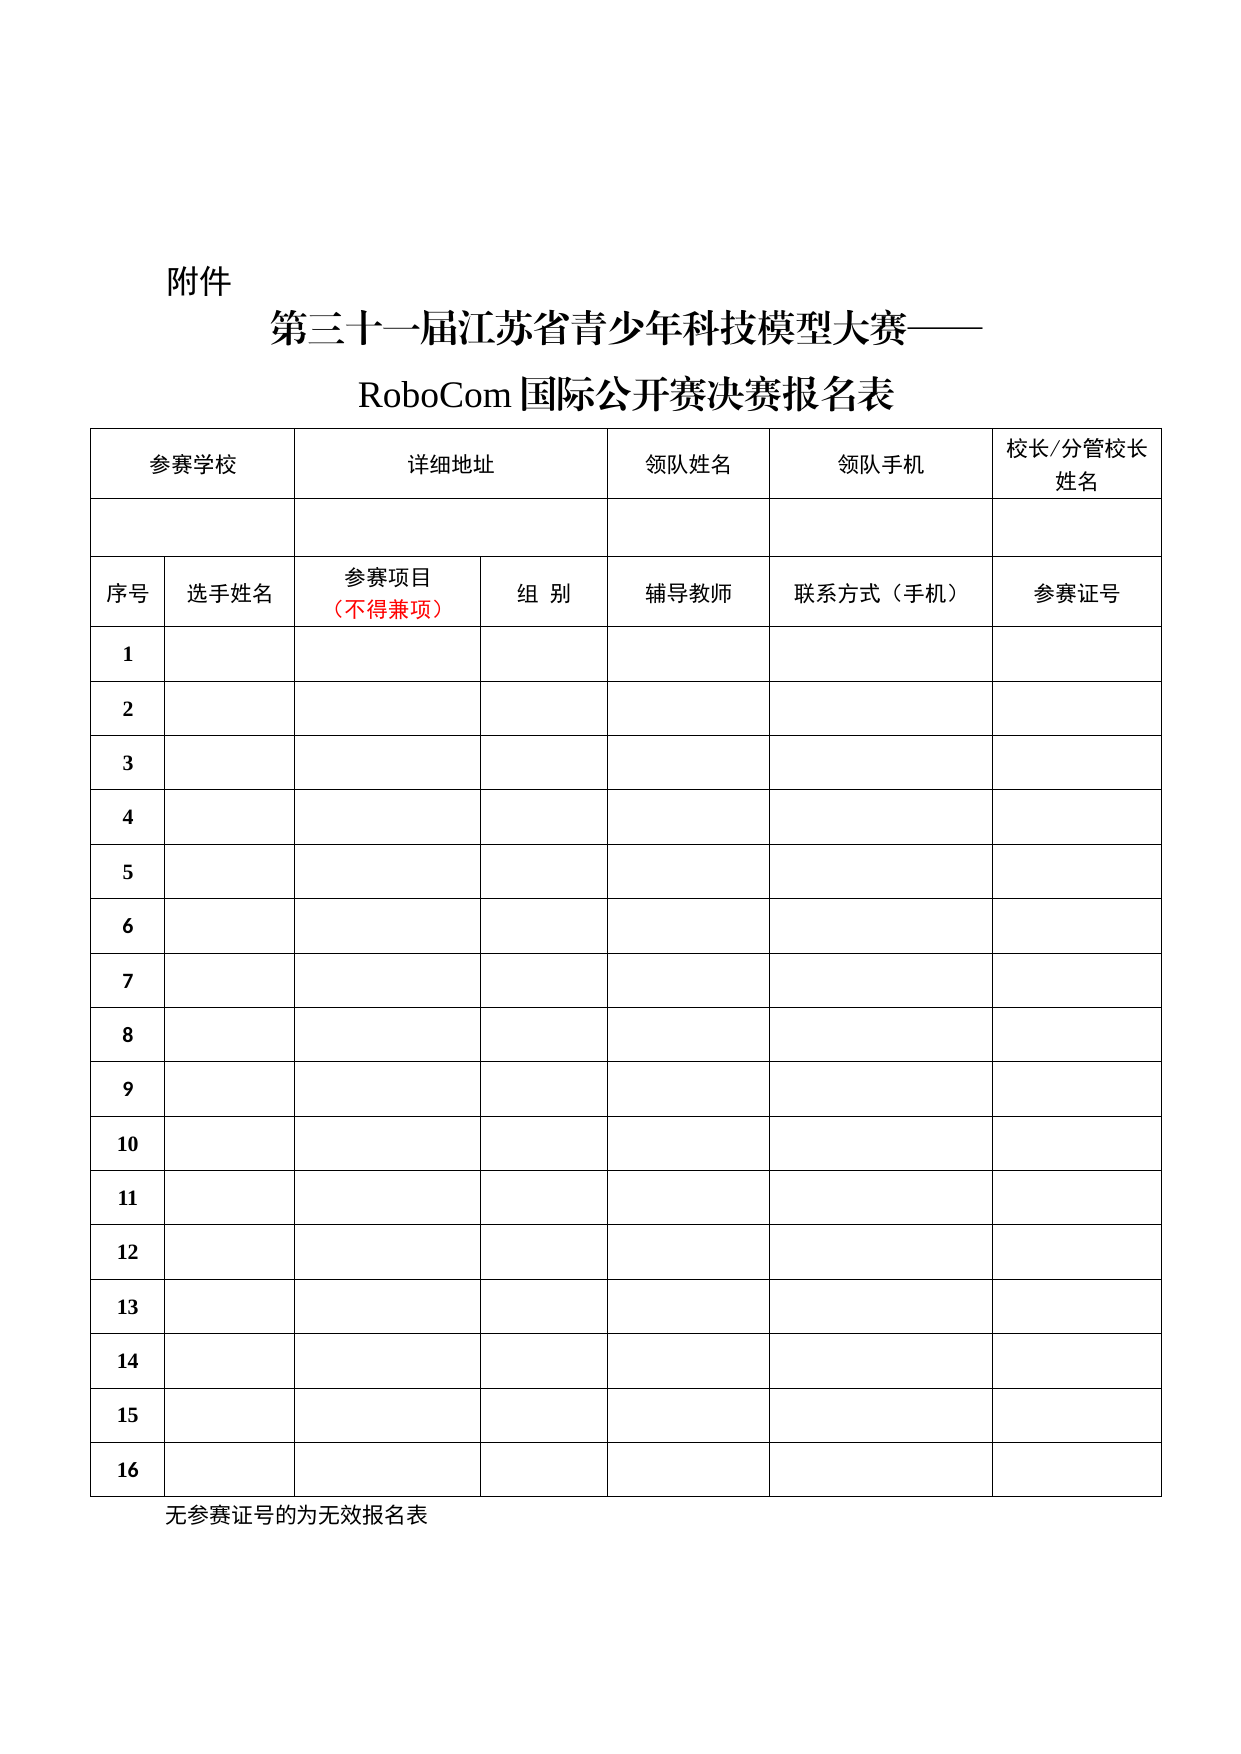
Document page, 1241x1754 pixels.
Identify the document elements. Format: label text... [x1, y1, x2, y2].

table_cell [993, 627, 1161, 681]
table_cell [165, 790, 294, 844]
table_cell [165, 845, 294, 898]
table_header 校长/分管校长 姓名 [993, 429, 1161, 498]
table_cell [608, 1389, 769, 1442]
table_header 领队姓名 [608, 429, 769, 498]
table_cell [165, 1062, 294, 1116]
table_cell [165, 1225, 294, 1279]
table_cell [770, 954, 992, 1007]
table_cell [993, 790, 1161, 844]
table_cell [608, 1280, 769, 1333]
table_cell [295, 499, 607, 556]
table_cell [770, 790, 992, 844]
table_cell [770, 1225, 992, 1279]
table_cell [993, 1389, 1161, 1442]
table_cell [481, 1225, 607, 1279]
table_cell [770, 736, 992, 789]
table_cell [295, 627, 480, 681]
table_cell 序号 [91, 557, 164, 626]
table_cell [770, 627, 992, 681]
table_cell [165, 627, 294, 681]
table_cell [295, 736, 480, 789]
table_cell [770, 1280, 992, 1333]
table_cell [295, 954, 480, 1007]
table_cell [993, 1443, 1161, 1496]
table_cell 7 [91, 954, 164, 1007]
table_cell [608, 682, 769, 735]
table_cell [608, 1117, 769, 1170]
table_cell [770, 1117, 992, 1170]
text RoboCom国际公开赛决赛报名表 [165, 363, 1087, 428]
table_cell [993, 1008, 1161, 1061]
table_cell [295, 1062, 480, 1116]
table_cell 14 [91, 1334, 164, 1387]
table_cell 组 别 [481, 557, 607, 626]
table_cell 参赛证号 [993, 557, 1161, 626]
table_cell [481, 1117, 607, 1170]
table_cell [481, 682, 607, 735]
table_cell [481, 845, 607, 898]
table_cell [295, 1171, 480, 1224]
table_cell 3 [91, 736, 164, 789]
table_cell [91, 499, 294, 556]
table_cell [608, 627, 769, 681]
table_cell [165, 1008, 294, 1061]
table_cell [770, 1334, 992, 1387]
table_cell 5 [91, 845, 164, 898]
table_cell [770, 1389, 992, 1442]
table_cell [608, 954, 769, 1007]
table_cell 参赛项目 （不得兼项） [295, 557, 480, 626]
table_cell 11 [91, 1171, 164, 1224]
table_cell [608, 899, 769, 952]
table_cell 1 [91, 627, 164, 681]
table_cell [295, 845, 480, 898]
table_cell [165, 954, 294, 1007]
text 无参赛证号的为无效报名表 [165, 1497, 1087, 1530]
text 附件 [165, 233, 1087, 298]
table_cell [481, 1171, 607, 1224]
table_cell [993, 1117, 1161, 1170]
table_cell [165, 1334, 294, 1387]
table_cell [770, 1171, 992, 1224]
table_cell [295, 790, 480, 844]
table_cell [295, 1443, 480, 1496]
table_cell 13 [91, 1280, 164, 1333]
table_cell [770, 499, 992, 556]
table_cell 8 [91, 1008, 164, 1061]
table_cell [295, 1334, 480, 1387]
table_cell [770, 845, 992, 898]
table_cell [608, 1334, 769, 1387]
table_cell [295, 1117, 480, 1170]
table_cell [481, 1008, 607, 1061]
table_cell [993, 499, 1161, 556]
table_cell [165, 1389, 294, 1442]
table_cell [295, 682, 480, 735]
table_cell [770, 1008, 992, 1061]
table_cell 辅导教师 [608, 557, 769, 626]
table_cell [608, 845, 769, 898]
table_header 领队手机 [770, 429, 992, 498]
table_header 详细地址 [295, 429, 607, 498]
table_cell 4 [91, 790, 164, 844]
text 第三十一届江苏省青少年科技模型大赛—— [165, 298, 1087, 363]
table_cell [993, 954, 1161, 1007]
table_cell [993, 682, 1161, 735]
table_cell [295, 1008, 480, 1061]
table_cell [993, 1171, 1161, 1224]
table_cell [481, 736, 607, 789]
table_cell 联系方式（手机） [770, 557, 992, 626]
table_cell [481, 627, 607, 681]
table_cell 12 [91, 1225, 164, 1279]
table_cell [993, 1062, 1161, 1116]
table_cell 2 [91, 682, 164, 735]
table_cell [295, 899, 480, 952]
table_cell [608, 790, 769, 844]
table_cell [608, 1171, 769, 1224]
table_cell [165, 1171, 294, 1224]
table_cell 16 [91, 1443, 164, 1496]
table_cell [481, 899, 607, 952]
table_cell [770, 1062, 992, 1116]
table_cell [481, 1334, 607, 1387]
table_cell [165, 1117, 294, 1170]
table_cell [295, 1389, 480, 1442]
table_cell [770, 899, 992, 952]
table_cell [993, 736, 1161, 789]
table_cell 9 [91, 1062, 164, 1116]
table_cell [481, 1389, 607, 1442]
table_cell [481, 1443, 607, 1496]
table_cell [481, 954, 607, 1007]
table_cell [608, 1443, 769, 1496]
table_cell [770, 682, 992, 735]
table_cell [608, 1225, 769, 1279]
table_cell [165, 1280, 294, 1333]
table_cell [608, 1008, 769, 1061]
table_cell 15 [91, 1389, 164, 1442]
table_cell [993, 1225, 1161, 1279]
table_cell 选手姓名 [165, 557, 294, 626]
table_cell [165, 1443, 294, 1496]
table_cell [993, 1334, 1161, 1387]
table_cell 10 [91, 1117, 164, 1170]
table_cell [993, 845, 1161, 898]
table_cell [481, 790, 607, 844]
table_cell [770, 1443, 992, 1496]
table_cell [295, 1280, 480, 1333]
table_header 参赛学校 [91, 429, 294, 498]
table_cell [993, 899, 1161, 952]
table_cell [993, 1280, 1161, 1333]
table_cell [481, 1062, 607, 1116]
table_cell [608, 499, 769, 556]
table_cell [165, 736, 294, 789]
table_cell [608, 1062, 769, 1116]
table_cell [481, 1280, 607, 1333]
table_cell 6 [91, 899, 164, 952]
table_cell [165, 899, 294, 952]
table_cell [165, 682, 294, 735]
table_cell [608, 736, 769, 789]
table_cell [295, 1225, 480, 1279]
